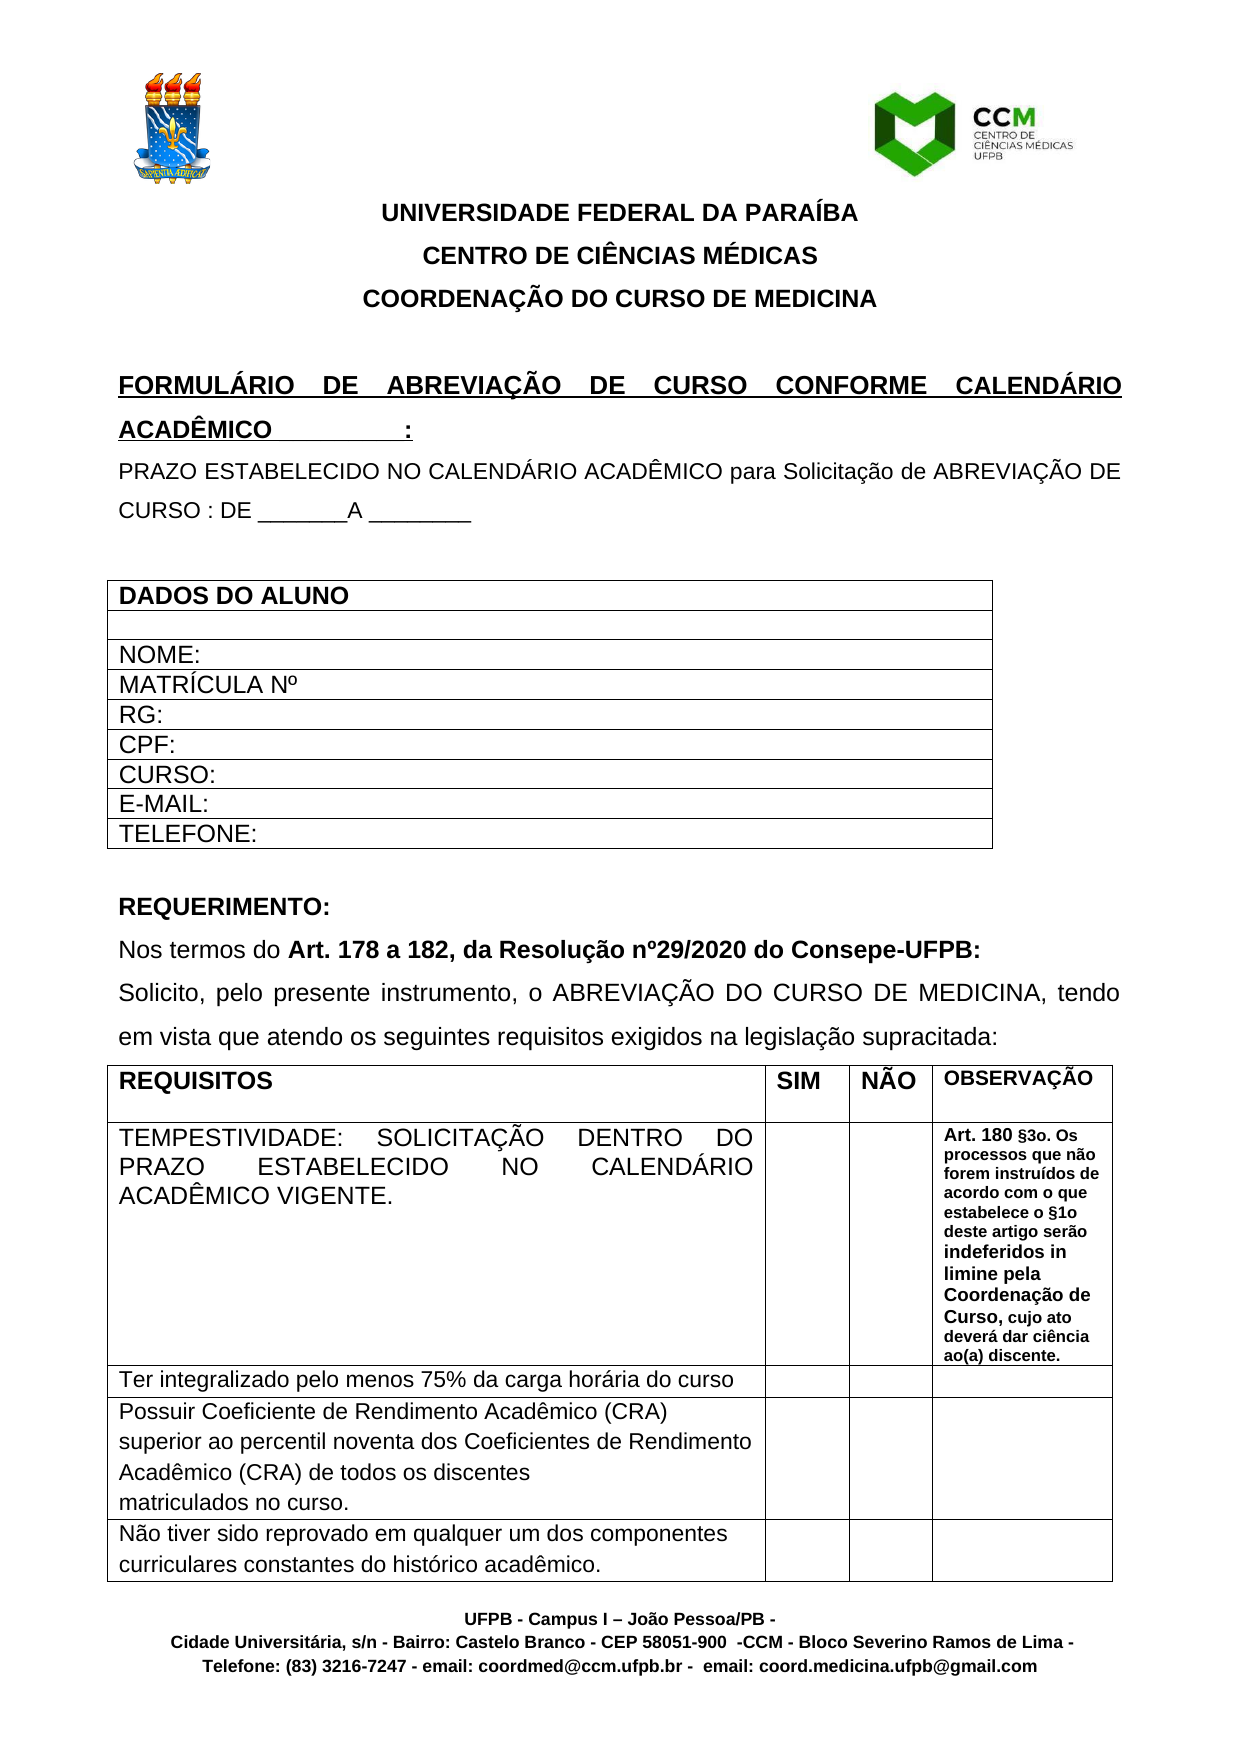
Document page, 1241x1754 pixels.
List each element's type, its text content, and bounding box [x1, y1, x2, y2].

table_cell [108, 611, 992, 639]
table_cell [850, 1398, 932, 1519]
picture [118, 73, 211, 184]
table_cell CURSO: [108, 760, 992, 788]
table_cell [766, 1520, 849, 1581]
table_cell [766, 1398, 849, 1519]
table_cell E-MAIL: [108, 789, 992, 818]
table_cell TELEFONE: [108, 819, 992, 848]
table_cell [933, 1520, 1112, 1581]
text FORMULÁRIO DE ABREVIAÇÃO DE CURSO CONFORME CALENDÁRIO ACADÊMICO _________: [118, 398, 1122, 443]
text PRAZO ESTABELECIDO NO CALENDÁRIO ACADÊMICO para Solicitação de ABREVIAÇÃO DE CURSO : DE _______A ________ [118, 458, 1122, 523]
table_header OBSERVAÇÃO [933, 1066, 1112, 1122]
table_header DADOS DO ALUNO [108, 581, 992, 609]
table_cell Não tiver sido reprovado em qualquer um dos componentes curriculares constantes do histórico acadêmico. [108, 1520, 765, 1581]
table_cell Ter integralizado pelo menos 75% da carga horária do curso [108, 1366, 765, 1397]
table_cell CPF: [108, 730, 992, 758]
table_cell [933, 1366, 1112, 1397]
table_header NÃO [850, 1066, 932, 1122]
text REQUERIMENTO: [118, 892, 1122, 921]
table_cell NOME: [108, 640, 992, 669]
table_cell Art. 180 §3o. Os processos que não forem instruídos de acordo com o que estabelece o §1o deste artigo serão indeferidos in limine pela Coordenação de Curso, cujo ato deverá dar ciência ao(a) discente. [933, 1123, 1112, 1365]
table_header REQUISITOS [108, 1066, 765, 1122]
text Solicito, pelo presente instrumento, o ABREVIAÇÃO DO CURSO DE MEDICINA, tendo em vista que atendo os seguintes requisitos exigidos na legislação supracitada: [118, 978, 1122, 1050]
text Nos termos do Art. 178 a 182, da Resolução nº29/2020 do Consepe-UFPB: [118, 935, 1122, 964]
table_cell [850, 1123, 932, 1365]
table_cell Possuir Coeficiente de Rendimento Acadêmico (CRA) superior ao percentil noventa dos Coeficientes de Rendimento Acadêmico (CRA) de todos os discentes matriculados no curso. [108, 1398, 765, 1519]
table_cell [766, 1123, 849, 1365]
table_cell TEMPESTIVIDADE: SOLICITAÇÃO DENTRO DO PRAZO ESTABELECIDO NO CALENDÁRIO ACADÊMICO VIGENTE. [108, 1123, 765, 1365]
table_cell MATRÍCULA Nº [108, 670, 992, 699]
table_cell [766, 1366, 849, 1397]
table_cell [850, 1366, 932, 1397]
table_header SIM [766, 1066, 849, 1122]
table_cell [850, 1520, 932, 1581]
table_cell [933, 1398, 1112, 1519]
text FORMULÁRIO DE ABREVIAÇÃO DE CURSO CONFORME CALENDÁRIO ACADÊMICO _________: [118, 370, 1122, 396]
picture [868, 83, 1079, 184]
table_cell RG: [108, 700, 992, 729]
